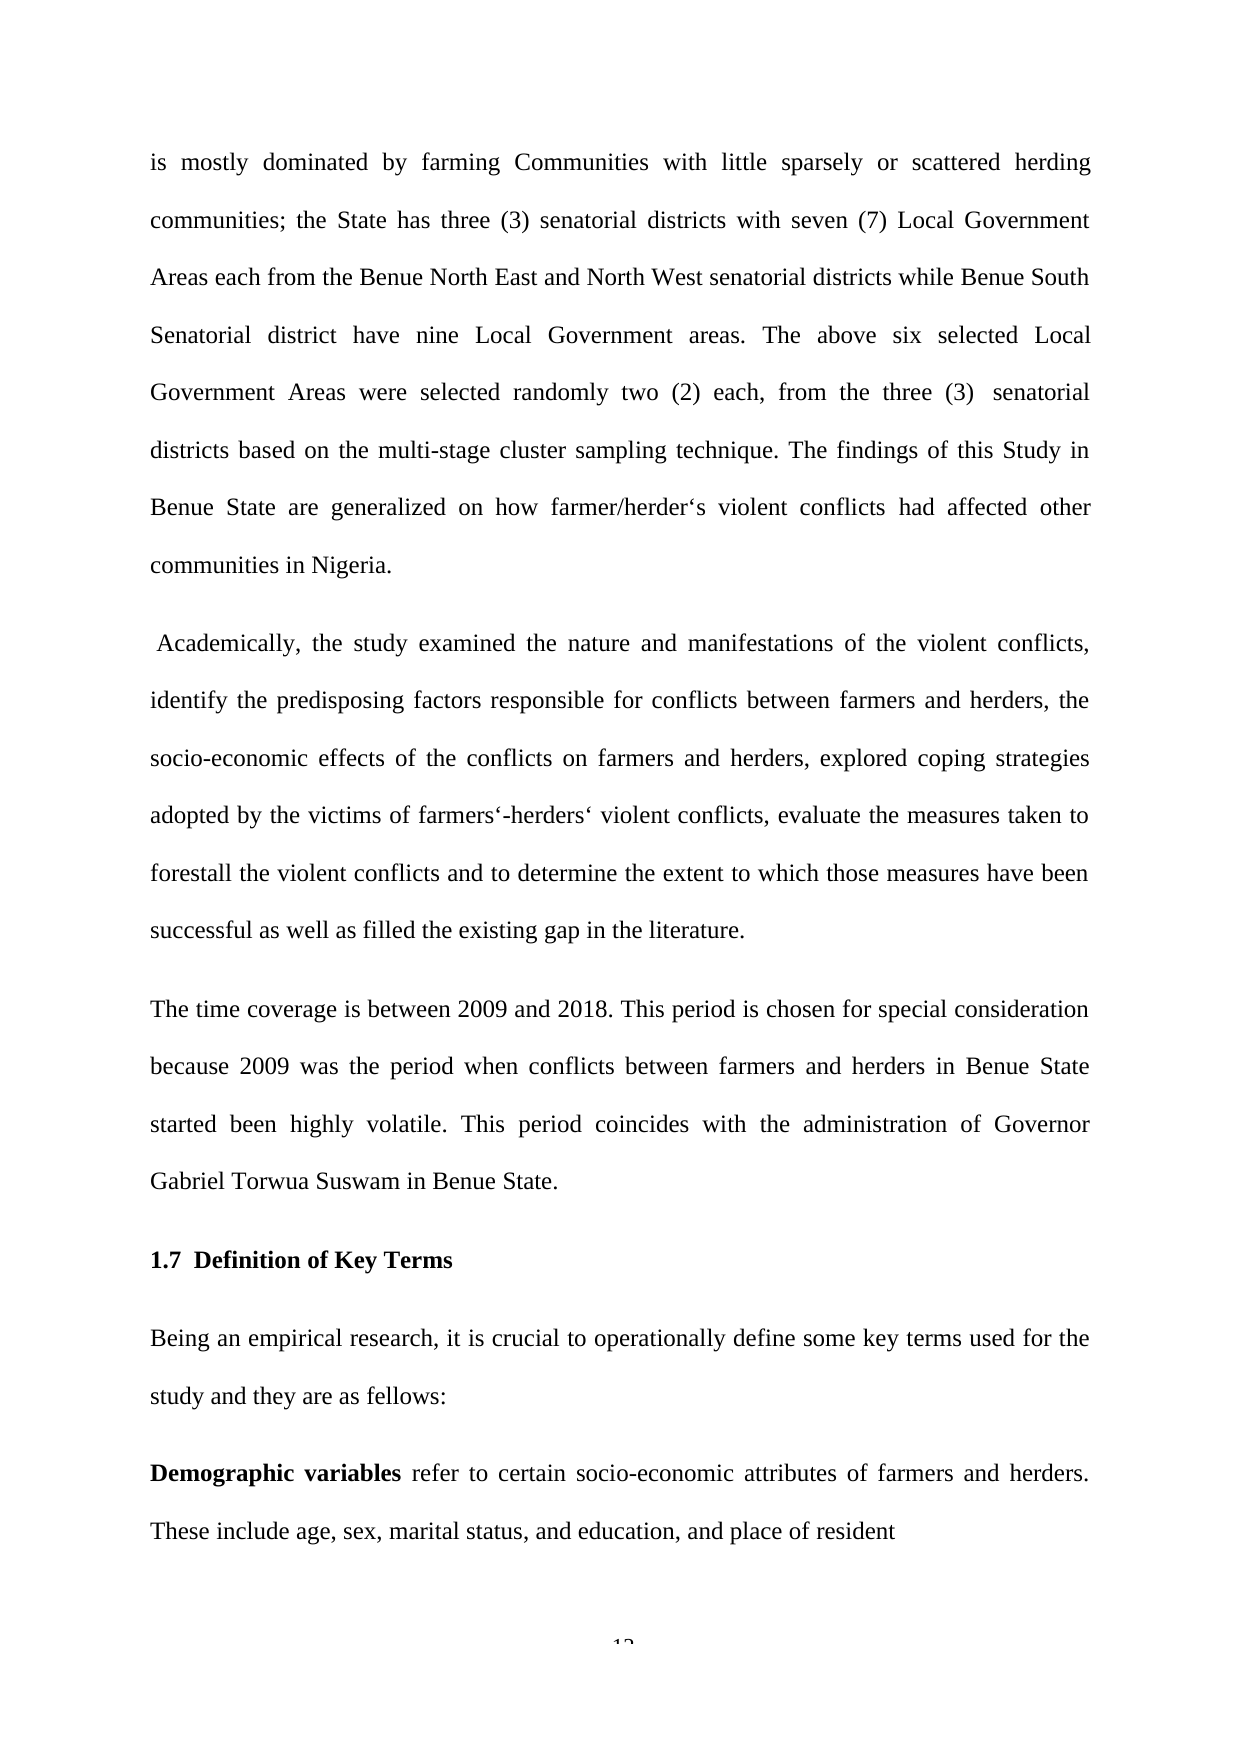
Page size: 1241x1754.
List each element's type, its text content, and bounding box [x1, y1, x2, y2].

text Demographic variables refer to certain socio-economic attributes of farmers and herders. These include age, sex, marital status, and education, and place of resident [150, 1458, 1090, 1545]
text The time coverage is between 2009 and 2018. This period is chosen for special consideration because 2009 was the period when conflicts between farmers and herders in Benue State started been highly volatile. This period coincides with the administration of Governor Gabriel Torwua Suswam in Benue State. [150, 994, 1091, 1195]
text Academically, the study examined the nature and manifestations of the violent conflicts, identify the predisposing factors responsible for conflicts between farmers and herders, the socio-economic effects of the conflicts on farmers and herders, explored coping strategies adopted by the victims of farmers‘-herders‘ violent conflicts, evaluate the measures taken to forestall the violent conflicts and to determine the extent to which those measures have been successful as well as filled the existing gap in the literature. [150, 628, 1091, 944]
text is mostly dominated by farming Communities with little sparsely or scattered herding communities; the State has three (3) senatorial districts with seven (7) Local Government Areas each from the Benue North East and North West senatorial districts while Benue South Senatorial district have nine Local Government areas. The above six selected Local Government Areas were selected randomly two (2) each, from the three (3) senatorial districts based on the multi-stage cluster sampling technique. The findings of this Study in Benue State are generalized on how farmer/herder‘s violent conflicts had affected other communities in Nigeria. [150, 147, 1091, 578]
subtitle Definition of Key Terms [150, 1245, 1194, 1274]
text Being an empirical research, it is crucial to operationally define some key terms used for the study and they are as fellows: [150, 1323, 1091, 1409]
